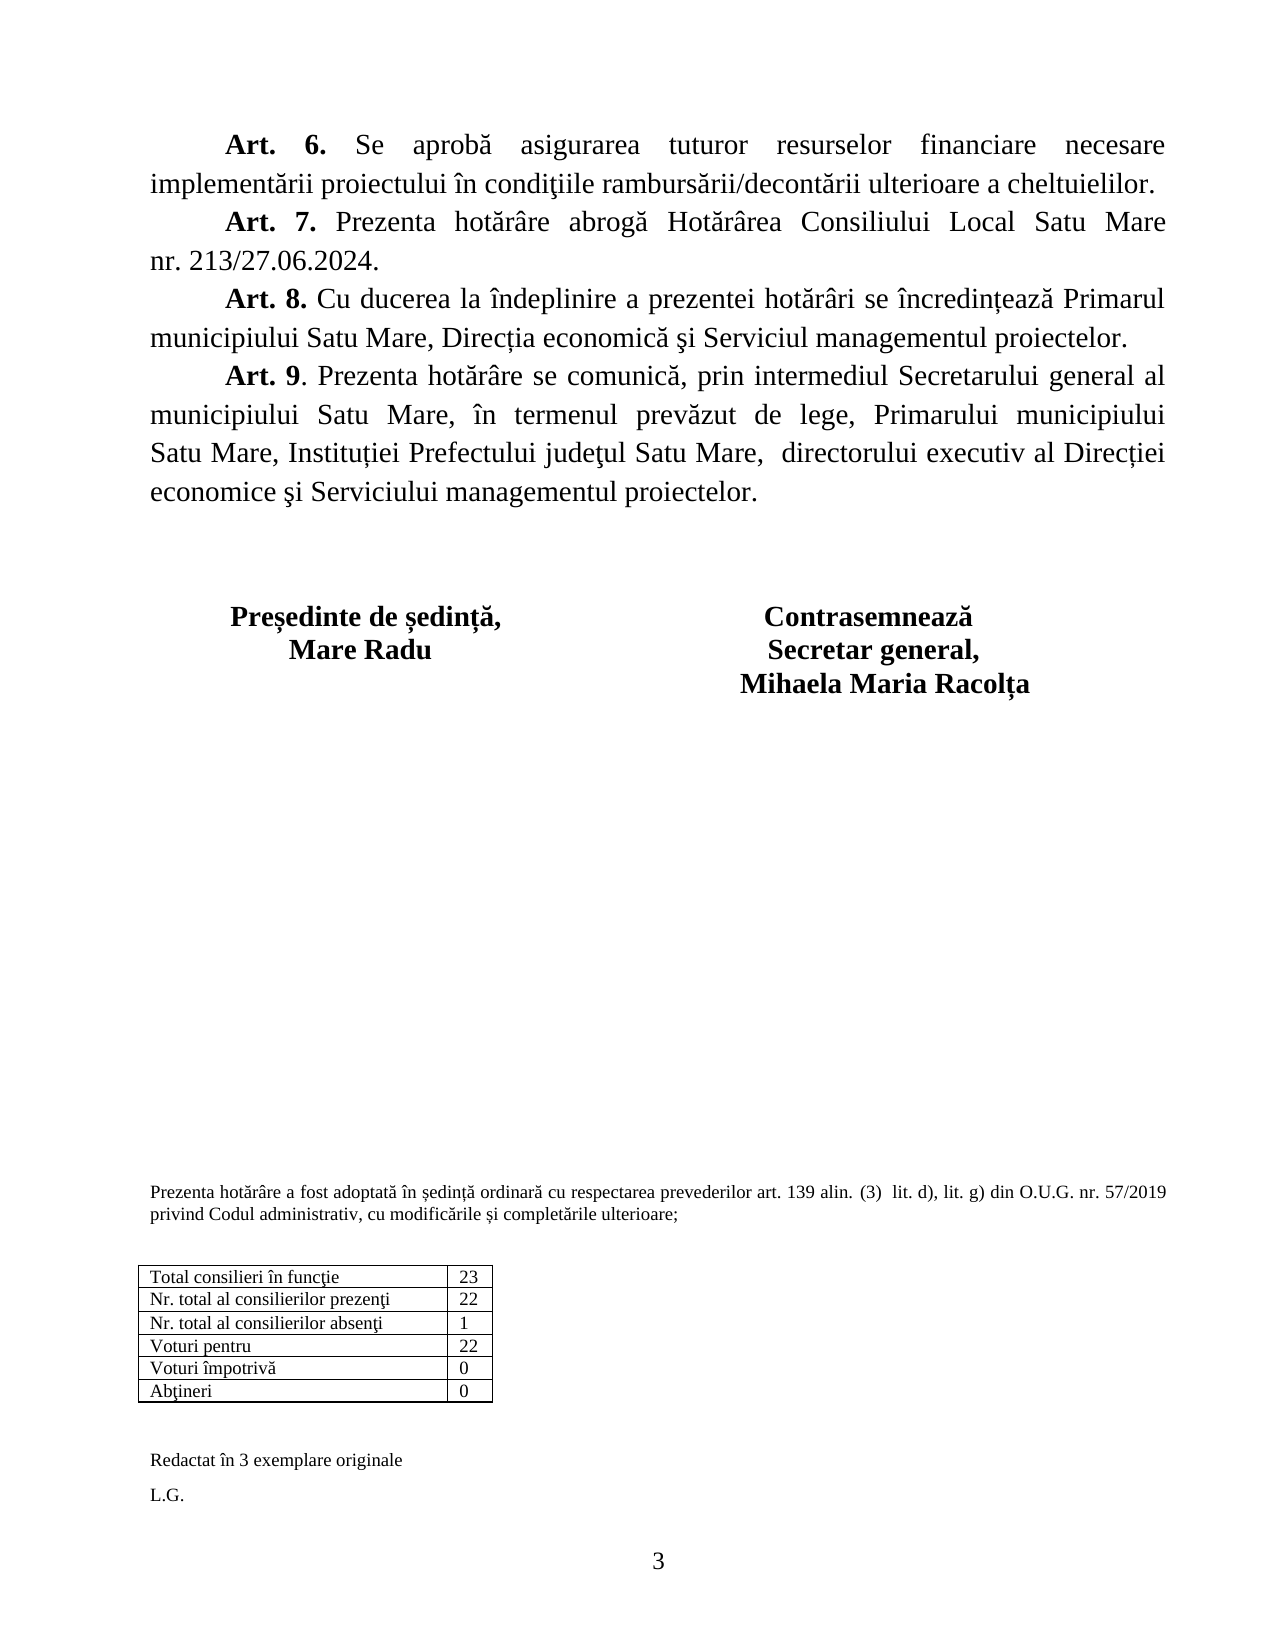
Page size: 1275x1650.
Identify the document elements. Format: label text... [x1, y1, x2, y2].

table_cell 22 [448, 1288, 492, 1311]
table_cell Voturi împotrivă [139, 1357, 447, 1379]
text L.G. [150, 1483, 1167, 1505]
text Art. 6. Se aprobă asigurarea tuturor resurselor financiare necesare implementării proiectului în condiţiile rambursării/decontării ulterioare a cheltuielilor. [150, 127, 1167, 199]
text Art. 7. Prezenta hotărâre abrogă Hotărârea Consiliului Local Satu Mare nr. 213/27.06.2024. [150, 204, 1167, 276]
text Redactat în 3 exemplare originale [150, 1449, 1167, 1471]
table_cell 1 [448, 1312, 492, 1333]
text Prezenta hotărâre a fost adoptată în ședință ordinară cu respectarea prevederilor art. 139 alin. (3) lit. d), lit. g) din O.U.G. nr. 57/2019 privind Codul administrativ, cu modificările și completările ulterioare; [150, 1181, 1167, 1224]
table_cell 0 [448, 1380, 492, 1401]
text Mare Radu Secretar general, [150, 632, 1167, 666]
table_header Total consilieri în funcţie [139, 1266, 447, 1287]
text Mihaela Maria Racolța [666, 666, 1167, 699]
table_cell Voturi pentru [139, 1335, 447, 1356]
table_cell Abţineri [139, 1380, 447, 1401]
text Președinte de ședință, Contrasemnează [150, 599, 1167, 632]
table_cell 0 [448, 1357, 492, 1379]
table_cell Nr. total al consilierilor absenţi [139, 1312, 447, 1333]
table_cell Nr. total al consilierilor prezenţi [139, 1288, 447, 1311]
table_header 23 [448, 1266, 492, 1287]
table_cell 22 [448, 1335, 492, 1356]
text Art. 9. Prezenta hotărâre se comunică, prin intermediul Secretarului general al municipiului Satu Mare, în termenul prevăzut de lege, Primarului municipiului Satu Mare, Instituției Prefectului judeţul Satu Mare, directorului executiv al Direcției economice şi Serviciului managementul proiectelor. [150, 358, 1167, 508]
text Art. 8. Cu ducerea la îndeplinire a prezentei hotărâri se încredințează Primarul municipiului Satu Mare, Direcția economică şi Serviciul managementul proiectelor. [150, 281, 1167, 353]
